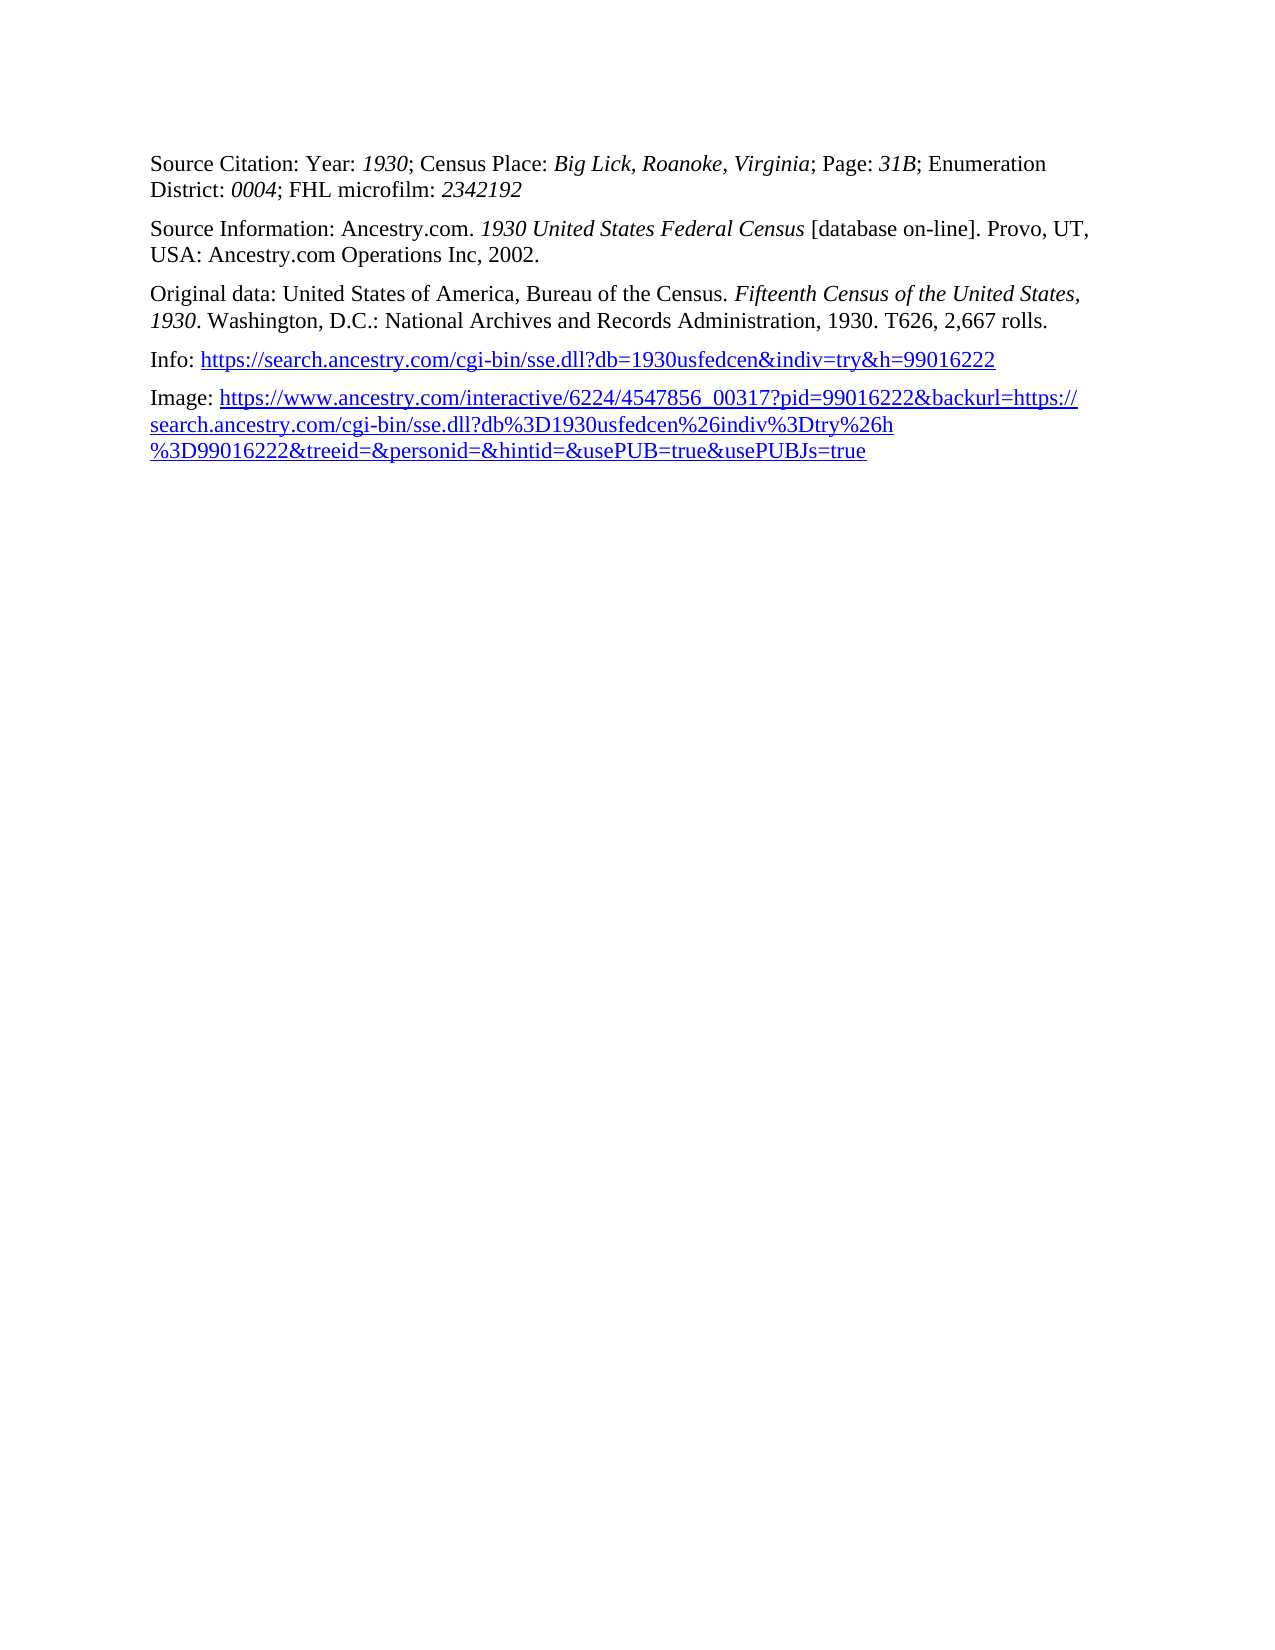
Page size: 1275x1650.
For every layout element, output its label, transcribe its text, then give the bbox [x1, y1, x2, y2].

text Image: https://www.ancestry.com/interactive/6224/4547856_00317?pid=99016222&backurl=https://search.ancestry.com/cgi-bin/sse.dll?db%3D1930usfedcen%26indiv%3Dtry%26h%3D99016222&treeid=&personid=&hintid=&usePUB=true&usePUBJs=true [150, 384, 1125, 463]
text Info: https://search.ancestry.com/cgi-bin/sse.dll?db=1930usfedcen&indiv=try&h=99016222 [150, 346, 1125, 372]
text Original data: United States of America, Bureau of the Census. Fifteenth Census of the United States, 1930. Washington, D.C.: National Archives and Records Administration, 1930. T626, 2,667 rolls. [150, 280, 1125, 333]
text Source Information: Ancestry.com. 1930 United States Federal Census [database on-line]. Provo, UT, USA: Ancestry.com Operations Inc, 2002. [150, 215, 1125, 268]
text Source Citation: Year: 1930; Census Place: Big Lick, Roanoke, Virginia; Page: 31B; Enumeration District: 0004; FHL microfilm: 2342192 [150, 150, 1125, 203]
